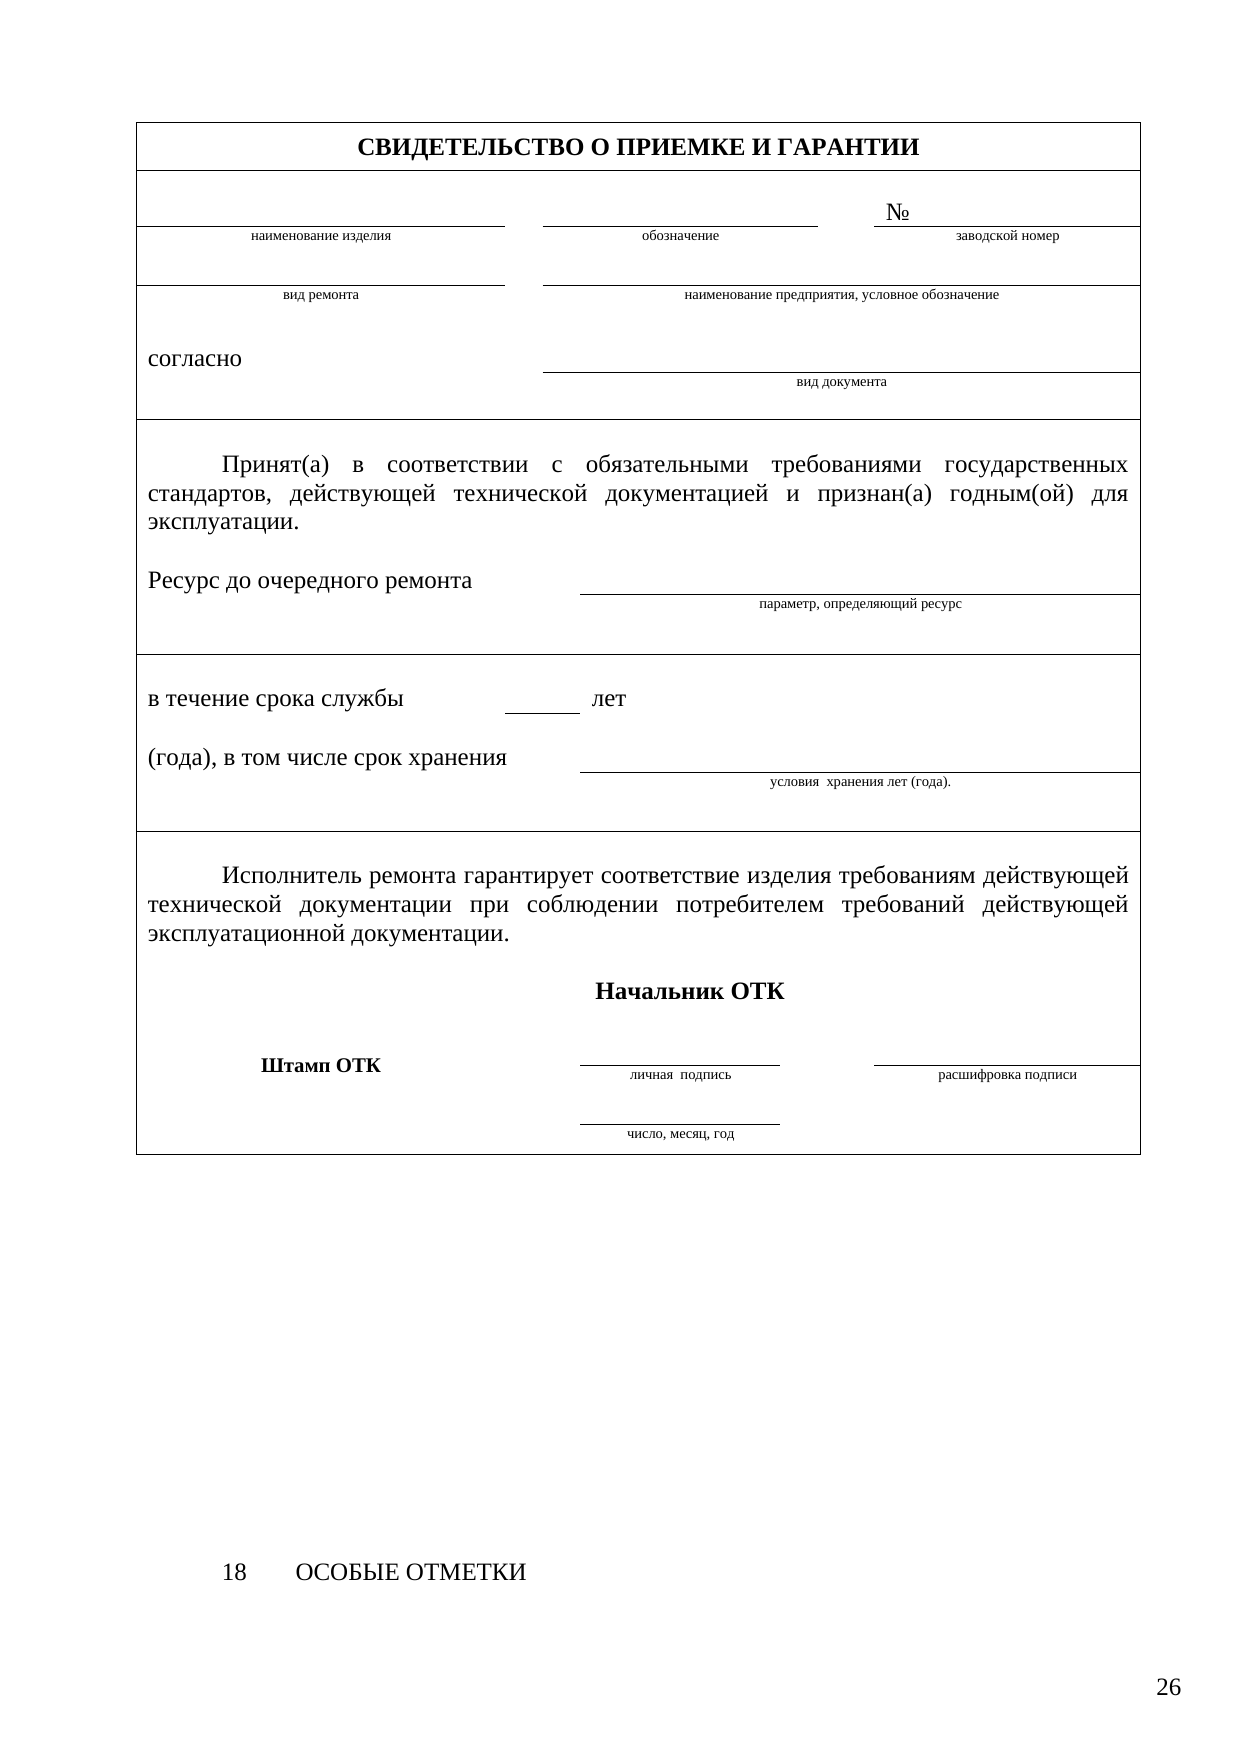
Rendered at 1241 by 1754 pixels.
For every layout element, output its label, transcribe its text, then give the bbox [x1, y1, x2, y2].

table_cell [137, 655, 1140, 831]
subtitle ОСОБЫЕ ОТМЕТКИ [148, 1557, 1181, 1586]
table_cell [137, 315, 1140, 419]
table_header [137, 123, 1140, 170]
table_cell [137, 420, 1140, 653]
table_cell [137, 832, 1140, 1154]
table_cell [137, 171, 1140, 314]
